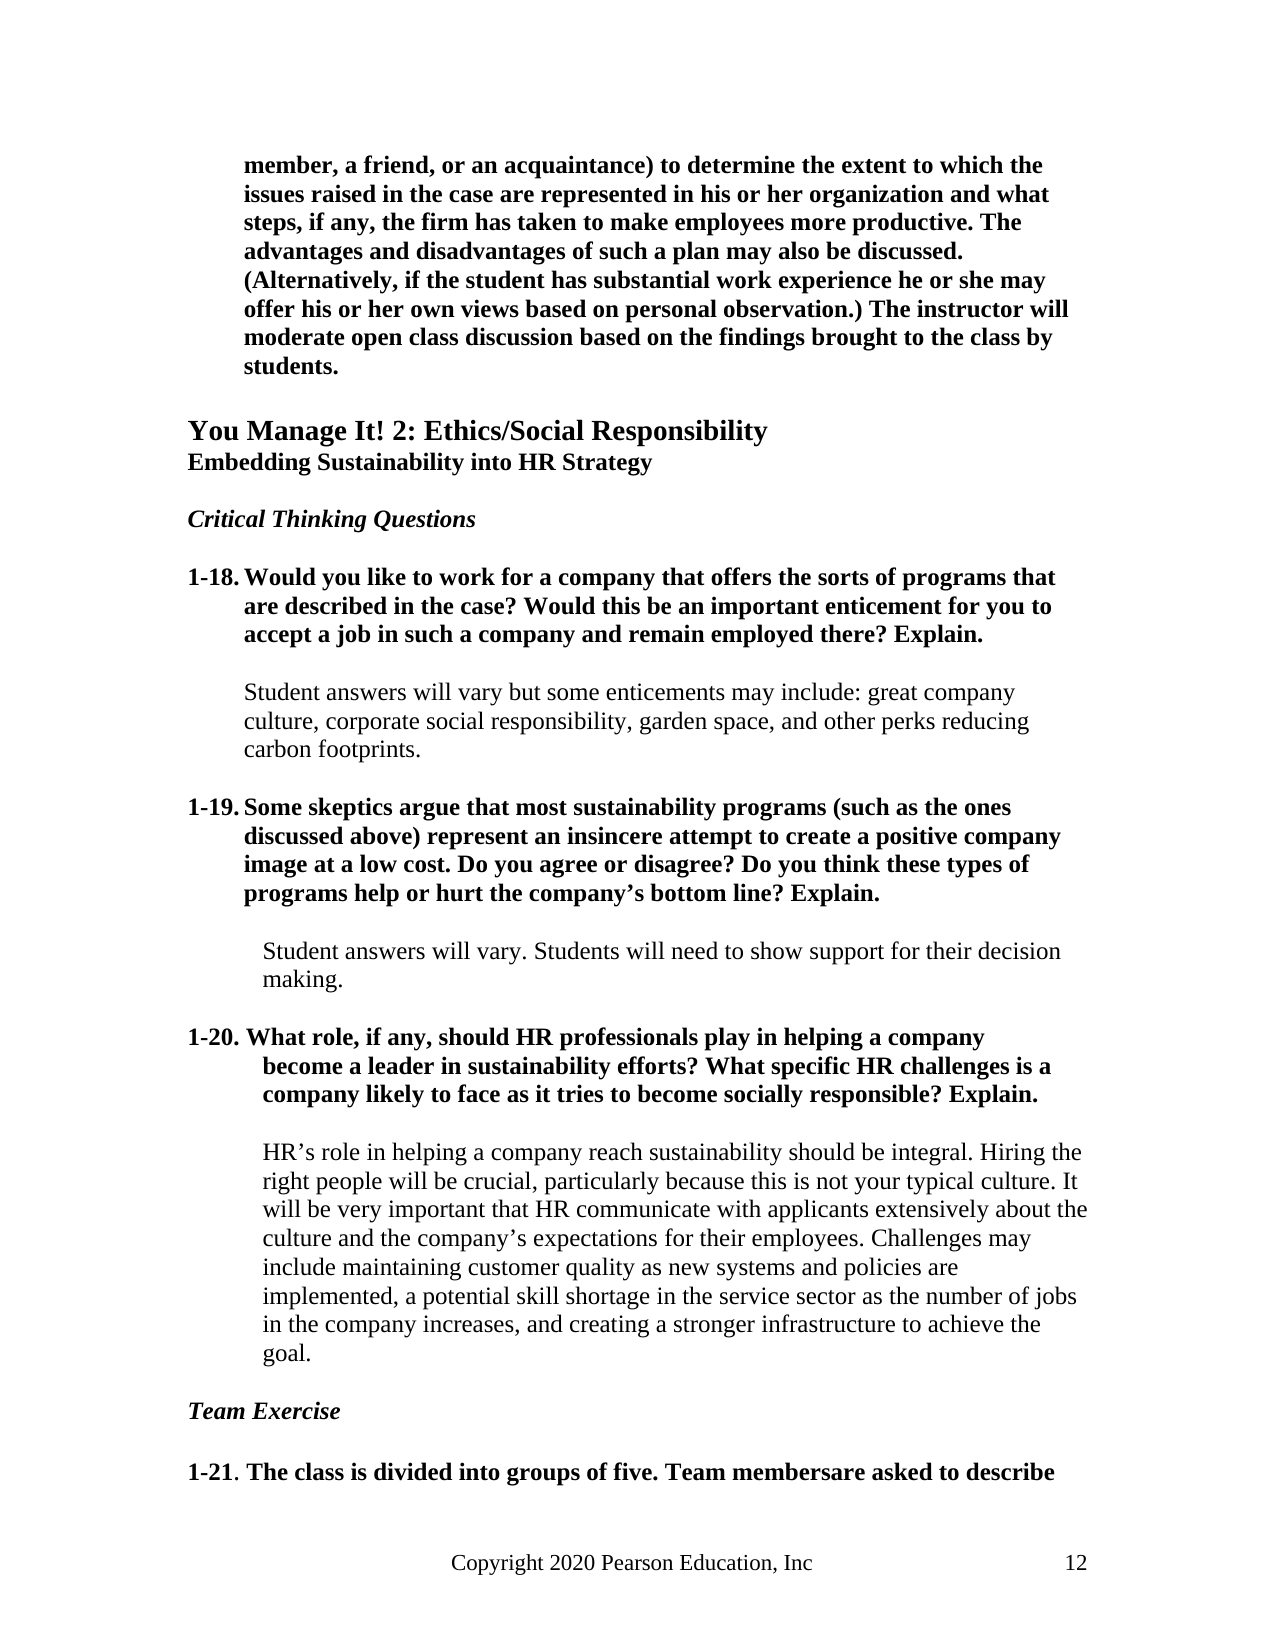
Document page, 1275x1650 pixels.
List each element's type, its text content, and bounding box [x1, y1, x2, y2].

text member, a friend, or an acquaintance) to determine the extent to which the issues raised in the case are represented in his or her organization and what steps, if any, the firm has taken to make employees more productive. The advantages and disadvantages of such a plan may also be discussed. (Alternatively, if the student has substantial work experience he or she may offer his or her own views based on personal observation.) The instructor will moderate open class discussion based on the findings brought to the class by students. [243, 150, 1088, 380]
text HR’s role in helping a company reach sustainability should be integral. Hiring the right people will be crucial, particularly because this is not your typical culture. It will be very important that HR communicate with applicants extensively about the culture and the company’s expectations for their employees. Challenges may include maintaining customer quality as new systems and policies are implemented, a potential skill shortage in the service sector as the number of jobs in the company increases, and creating a stronger infrastructure to achieve the goal. [262, 1137, 1088, 1367]
text 1-20. What role, if any, should HR professionals play in helping a company [187, 1022, 1088, 1051]
text 1-18. Would you like to work for a company that offers the sorts of programs that are described in the case? Would this be an important enticement for you to accept a job in such a company and remain employed there? Explain. [187, 562, 1088, 648]
text become a leader in sustainability efforts? What specific HR challenges is a company likely to face as it tries to become socially responsible? Explain. [262, 1051, 1088, 1108]
text 1-21. The class is divided into groups of five. Team members are asked to describe [187, 1453, 1088, 1487]
text Embedding Sustainability into HR Strategy [187, 447, 1088, 476]
text Student answers will vary but some enticements may include: great company culture, corporate social responsibility, garden space, and other perks reducing carbon footprints. [243, 677, 1088, 763]
text Critical Thinking Questions [187, 504, 1088, 533]
text Team Exercise [187, 1396, 1088, 1424]
text Student answers will vary. Students will need to show support for their decision making. [262, 936, 1088, 993]
text You Manage It! 2: Ethics/Social Responsibility [187, 413, 1088, 447]
text 1-19. Some skeptics argue that most sustainability programs (such as the ones discussed above) represent an insincere attempt to create a positive company image at a low cost. Do you agree or disagree? Do you think these types of programs help or hurt the company’s bottom line? Explain. [187, 792, 1088, 907]
